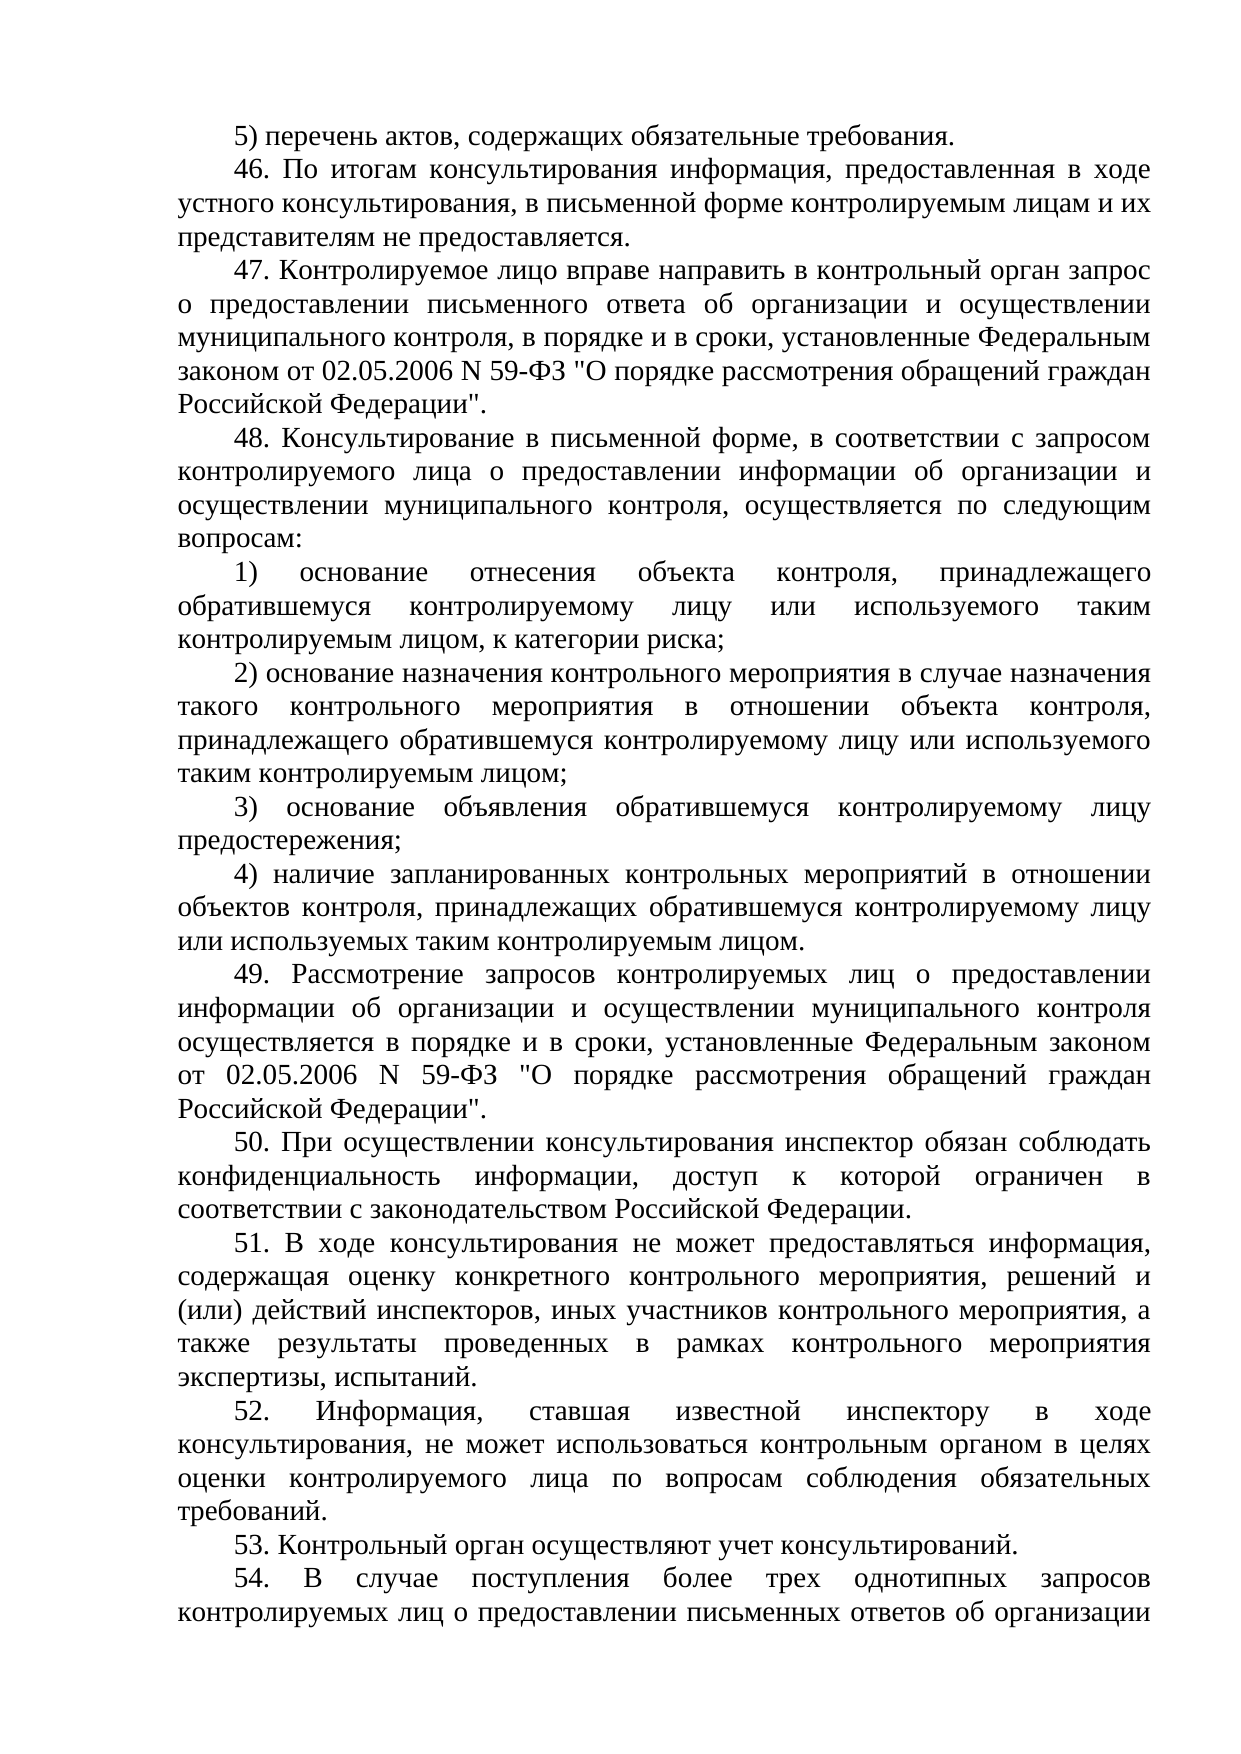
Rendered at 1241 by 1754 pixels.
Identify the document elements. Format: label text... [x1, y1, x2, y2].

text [177, 1560, 1152, 1627]
text 3) основание объявления обратившемуся контролируемому лицу предостережения; [177, 789, 1152, 856]
text 4) наличие запланированных контрольных мероприятий в отношении объектов контроля, принадлежащих обратившемуся контролируемому лицу или используемых таким контролируемым лицом. [177, 856, 1152, 957]
text 2) основание назначения контрольного мероприятия в случае назначения такого контрольного мероприятия в отношении объекта контроля, принадлежащего обратившемуся контролируемому лицу или используемого таким контролируемым лицом; [177, 655, 1152, 789]
text 5) перечень актов, содержащих обязательные требования. [177, 118, 1152, 152]
text 49. Рассмотрение запросов контролируемых лиц о предоставлении информации об организации и осуществлении муниципального контроля осуществляется в порядке и в сроки, установленные Федеральным законом от 02.05.2006 N 59-ФЗ "О порядке рассмотрения обращений граждан Российской Федерации". [177, 957, 1152, 1124]
text 52. Информация, ставшая известной инспектору в ходе консультирования, не может использоваться контрольным органом в целях оценки контролируемого лица по вопросам соблюдения обязательных требований. [177, 1393, 1152, 1527]
text 53. Контрольный орган осуществляют учет консультирований. [177, 1527, 1152, 1560]
text 50. При осуществлении консультирования инспектор обязан соблюдать конфиденциальность информации, доступ к которой ограничен в соответствии с законодательством Российской Федерации. [177, 1124, 1152, 1225]
text 48. Консультирование в письменной форме, в соответствии с запросом контролируемого лица о предоставлении информации об организации и осуществлении муниципального контроля, осуществляется по следующим вопросам: [177, 420, 1152, 554]
text 47. Контролируемое лицо вправе направить в контрольный орган запрос о предоставлении письменного ответа об организации и осуществлении муниципального контроля, в порядке и в сроки, установленные Федеральным законом от 02.05.2006 N 59-ФЗ "О порядке рассмотрения обращений граждан Российской Федерации". [177, 252, 1152, 420]
text 46. По итогам консультирования информация, предоставленная в ходе устного консультирования, в письменной форме контролируемым лицам и их представителям не предоставляется. [177, 152, 1152, 252]
text 1) основание отнесения объекта контроля, принадлежащего обратившемуся контролируемому лицу или используемого таким контролируемым лицом, к категории риска; [177, 554, 1152, 655]
text 51. В ходе консультирования не может предоставляться информация, содержащая оценку конкретного контрольного мероприятия, решений и (или) действий инспекторов, иных участников контрольного мероприятия, а также результаты проведенных в рамках контрольного мероприятия экспертизы, испытаний. [177, 1225, 1152, 1393]
